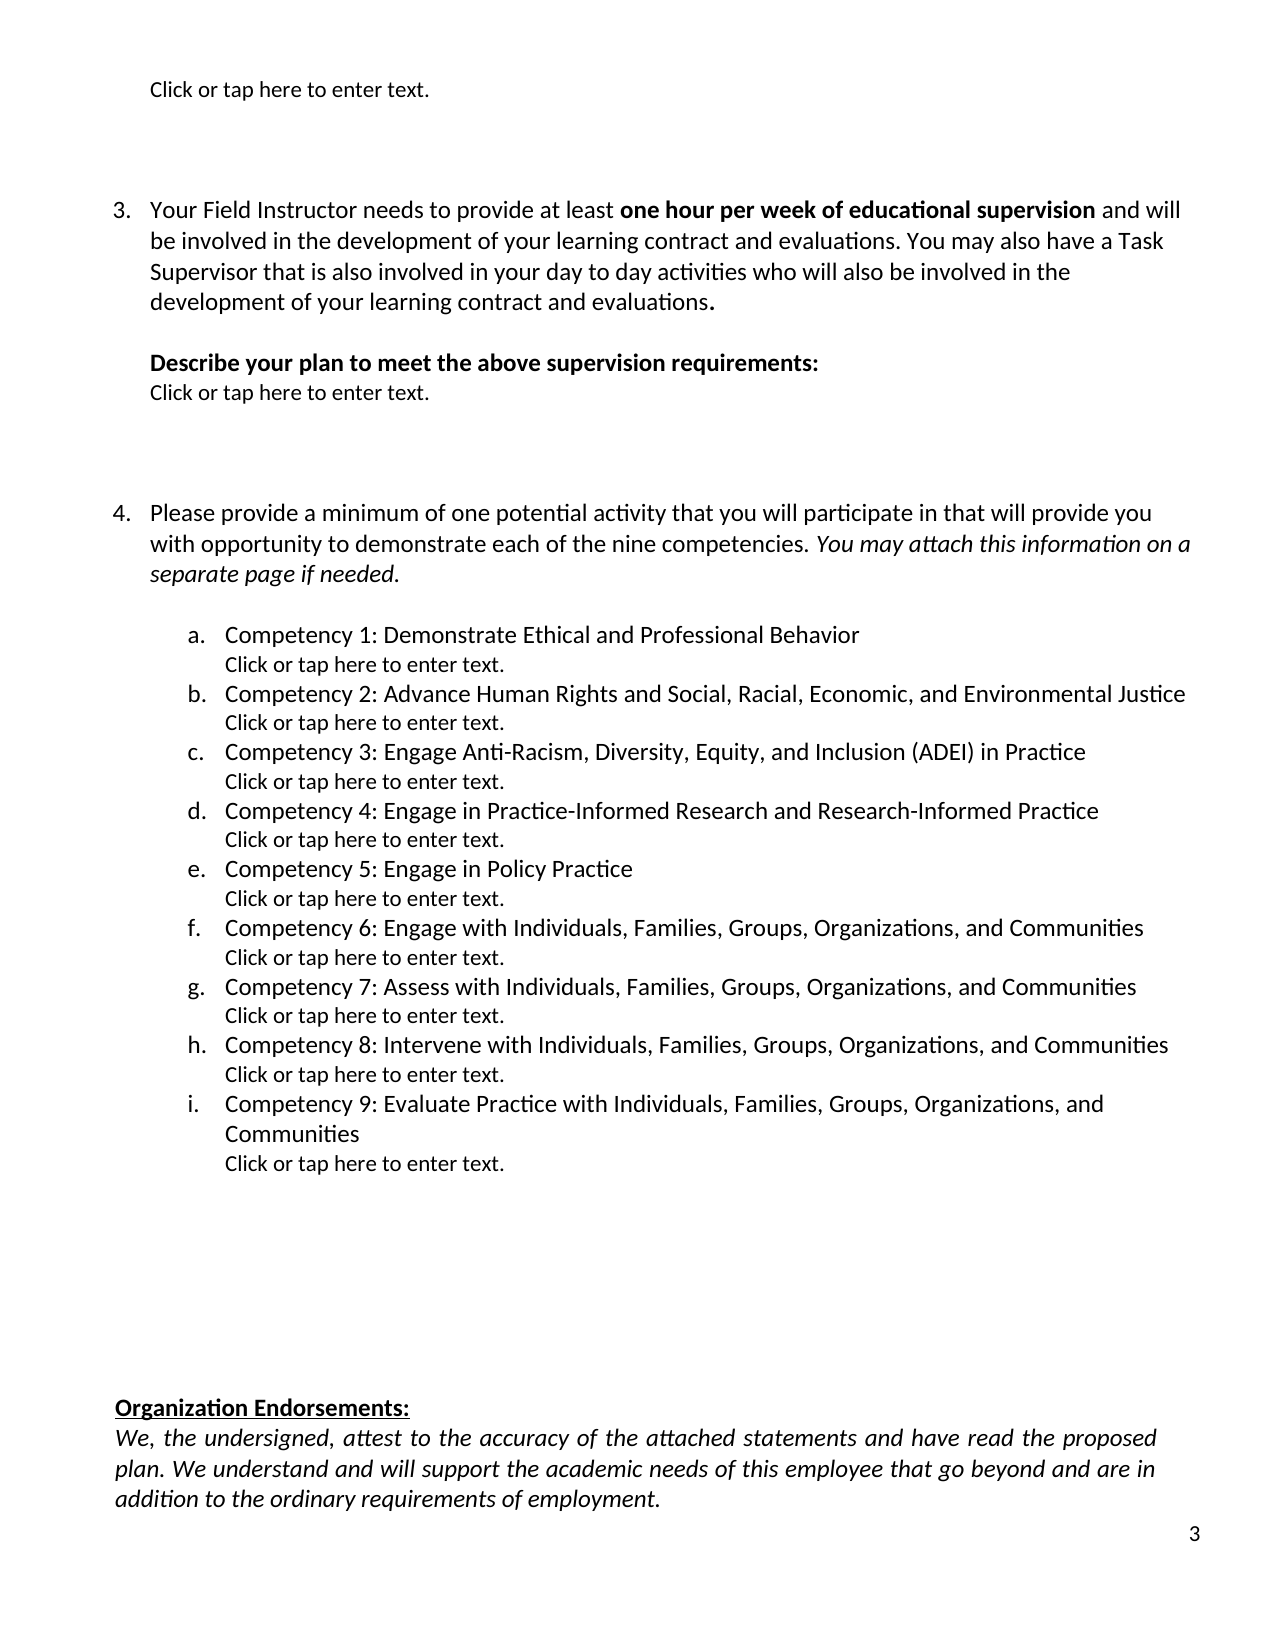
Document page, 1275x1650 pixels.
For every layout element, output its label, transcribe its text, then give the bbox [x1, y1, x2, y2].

list Competency 3: Engage Anti-Racism, Diversity, Equity, and Inclusion (ADEI) in Practice [187, 736, 1200, 767]
list Your Field Instructor needs to provide at least one hour per week of educational supervision and will be involved in the development of your learning contract and evaluations. You may also have a Task Supervisor that is also involved in your day to day activities who will also be involved in the development of your learning contract and evaluations. [112, 194, 1200, 317]
list Competency 4: Engage in Practice-Informed Research and Research-Informed Practice [187, 795, 1200, 826]
list Competency 2: Advance Human Rights and Social, Racial, Economic, and Environmental Justice [187, 678, 1200, 708]
list Competency 8: Intervene with Individuals, Families, Groups, Organizations, and Communities [187, 1029, 1200, 1060]
list Competency 9: Evaluate Practice with Individuals, Families, Groups, Organizations, and Communities [187, 1088, 1200, 1149]
text We, the undersigned, attest to the accuracy of the attached statements and have read the proposed plan. We understand and will support the academic needs of this employee that go beyond and are in addition to the ordinary requirements of employment. [115, 1422, 1161, 1514]
text Describe your plan to meet the above supervision requirements: [150, 347, 1200, 378]
list Competency 5: Engage in Policy Practice [187, 853, 1200, 884]
list Competency 6: Engage with Individuals, Families, Groups, Organizations, and Communities [187, 912, 1200, 943]
list Competency 1: Demonstrate Ethical and Professional Behavior [187, 619, 1200, 650]
list Please provide a minimum of one potential activity that you will participate in that will provide you with opportunity to demonstrate each of the nine competencies. You may attach this information on a separate page if needed. [112, 497, 1200, 589]
list Competency 7: Assess with Individuals, Families, Groups, Organizations, and Communities [187, 971, 1200, 1001]
text Organization Endorsements: [115, 1392, 1200, 1422]
